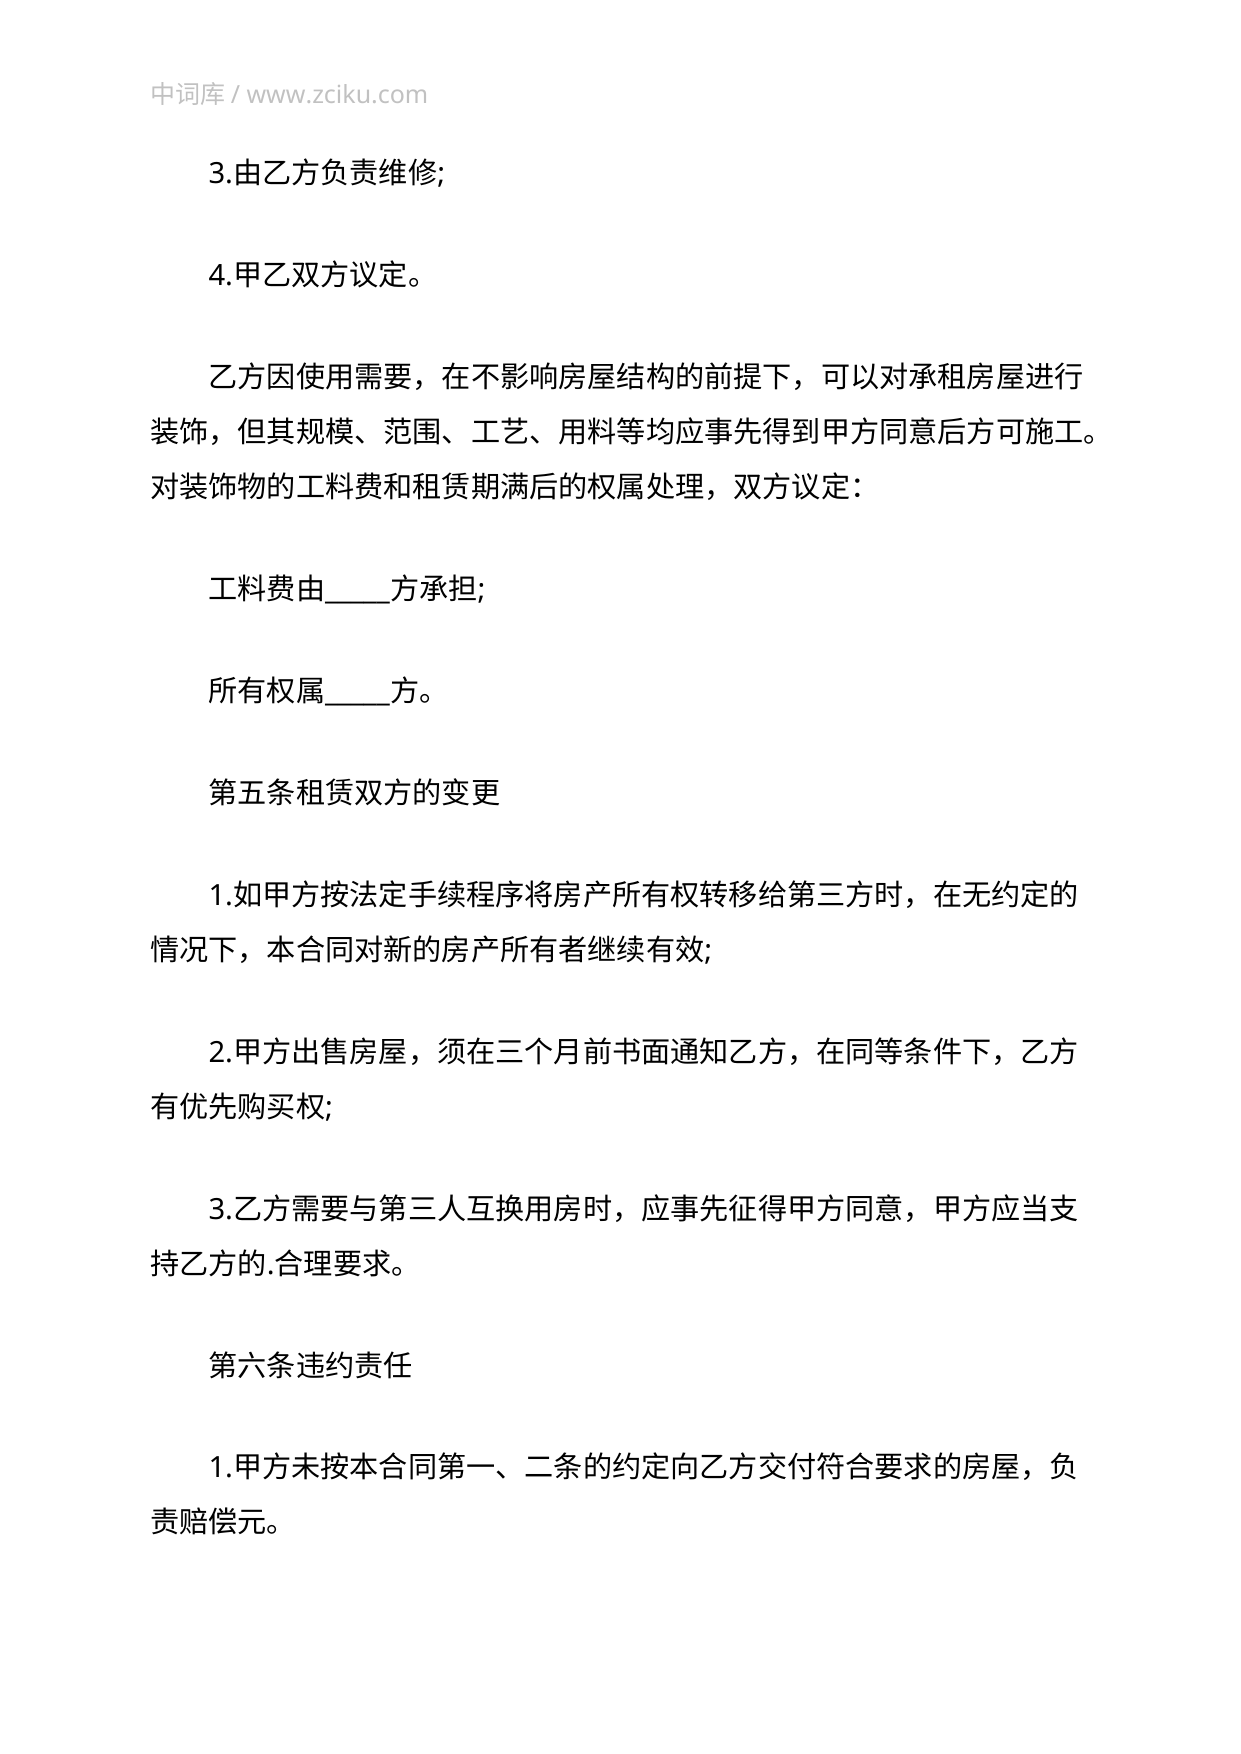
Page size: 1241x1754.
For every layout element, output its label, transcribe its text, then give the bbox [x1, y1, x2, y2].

text 第六条违约责任 [150, 1342, 1090, 1384]
text 1.如甲方按法定手续程序将房产所有权转移给第三方时，在无约定的情况下，本合同对新的房产所有者继续有效; [150, 871, 1090, 969]
text 第五条租赁双方的变更 [150, 769, 1090, 812]
text 所有权属_____方。 [150, 667, 1090, 710]
text 1.甲方未按本合同第一、二条的约定向乙方交付符合要求的房屋，负责赔偿元。 [150, 1444, 1090, 1541]
text 3.由乙方负责维修; [150, 150, 1090, 192]
text 4.甲乙双方议定。 [150, 252, 1090, 294]
text 3.乙方需要与第三人互换用房时，应事先征得甲方同意，甲方应当支持乙方的.合理要求。 [150, 1185, 1090, 1283]
text 工料费由_____方承担; [150, 566, 1090, 608]
text 乙方因使用需要，在不影响房屋结构的前提下，可以对承租房屋进行装饰，但其规模、范围、工艺、用料等均应事先得到甲方同意后方可施工。对装饰物的工料费和租赁期满后的权属处理，双方议定： [150, 354, 1090, 506]
text 2.甲方出售房屋，须在三个月前书面通知乙方，在同等条件下，乙方有优先购买权; [150, 1028, 1090, 1126]
